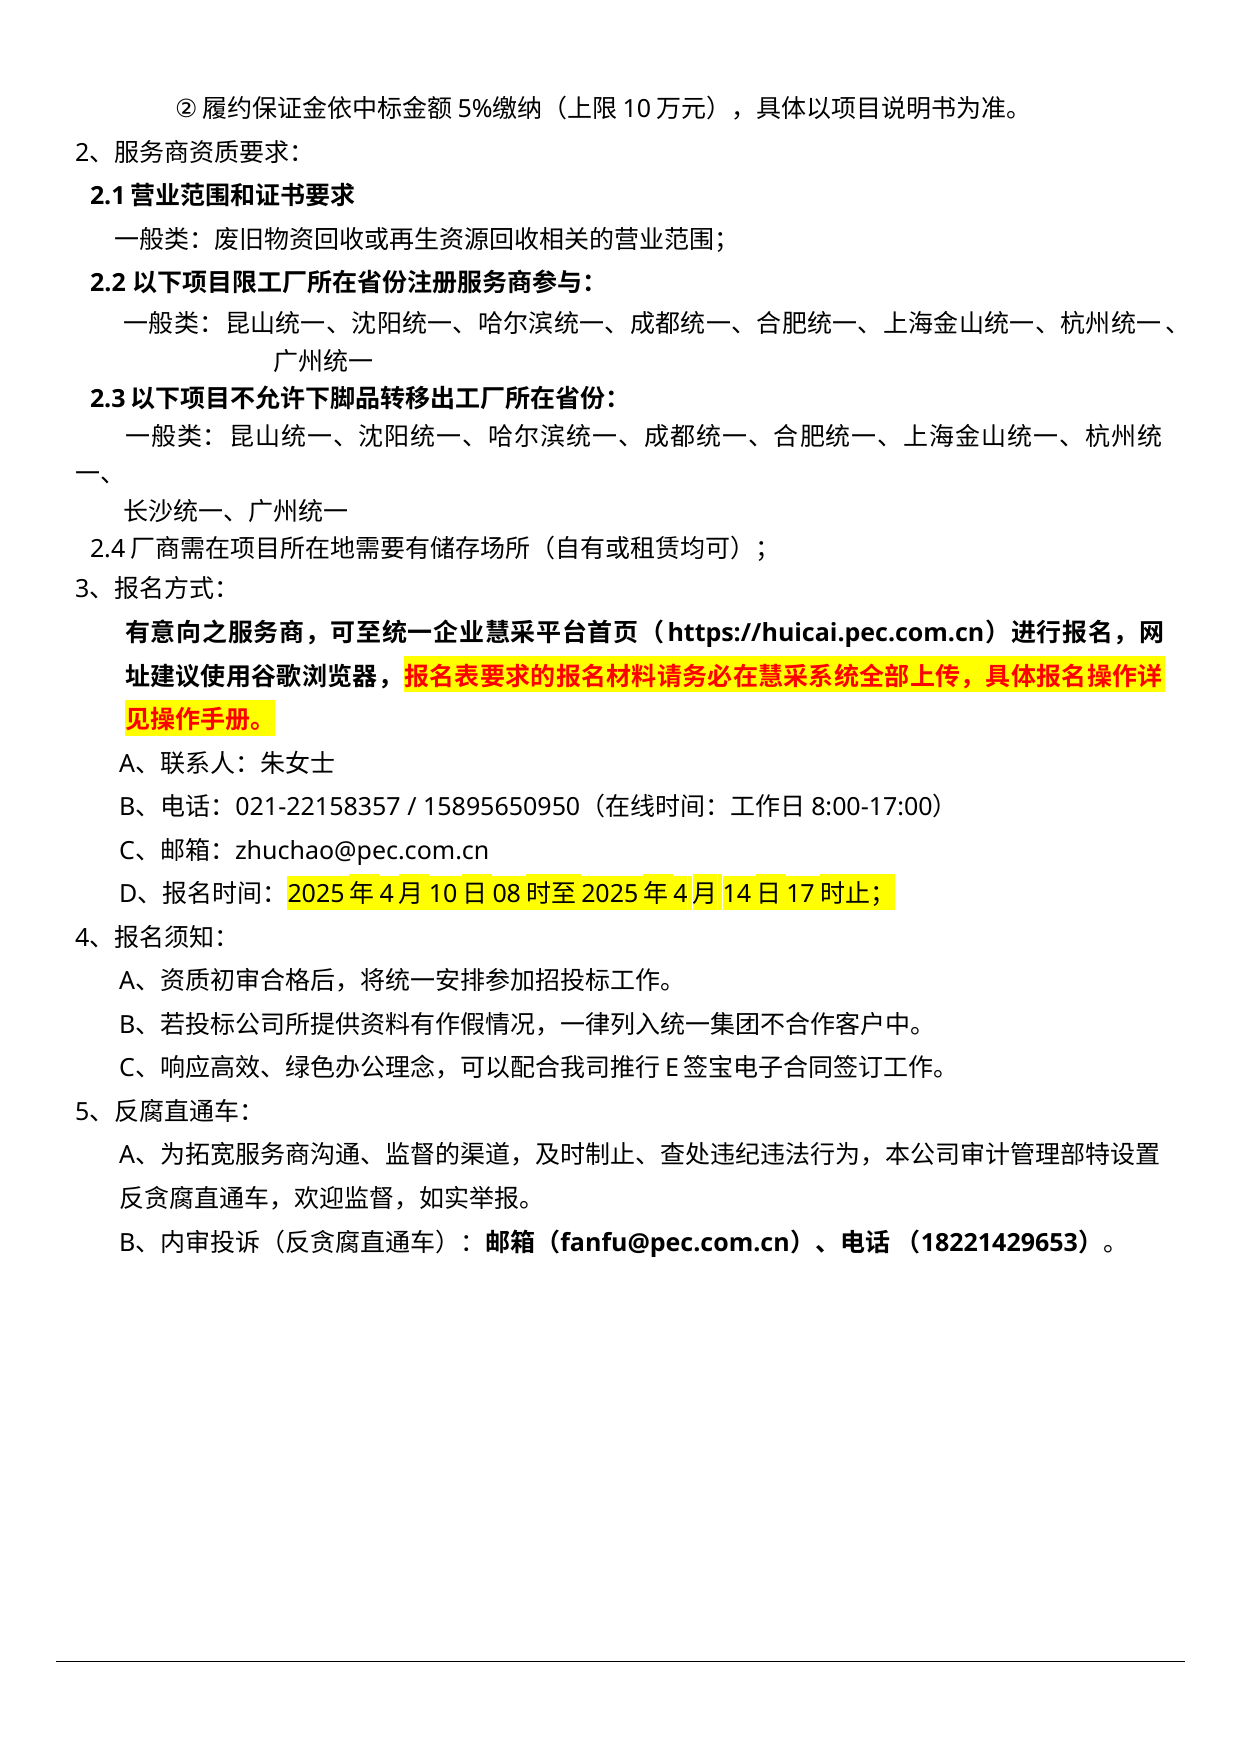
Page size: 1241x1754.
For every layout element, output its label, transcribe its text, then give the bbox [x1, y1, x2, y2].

text A、联系人：朱女士 [119, 739, 1165, 783]
text 2、服务商资质要求： [75, 128, 1165, 172]
text 5、反腐直通车： [75, 1088, 1165, 1131]
text C、邮箱：zhuchao@pec.com.cn [119, 826, 1165, 870]
text 一般类：废旧物资回收或再生资源回收相关的营业范围； [75, 216, 1165, 259]
text 一般类：昆山统一、沈阳统一、哈尔滨统一、成都统一、合肥统一、上海金山统一、杭州统一、广州统一 [123, 303, 1165, 378]
text B、电话：021-22158357 / 15895650950（在线时间：工作日 8:00-17:00） [119, 783, 1165, 826]
text B、内审投诉（反贪腐直通车）：邮箱（fanfu@pec.com.cn）、电话 （18221429653）。 [119, 1218, 1165, 1262]
text 有意向之服务商，可至统一企业慧采平台首页（https://huicai.pec.com.cn）进行报名，网址建议使用谷歌浏览器，报名表要求的报名材料请务必在慧采系统全部上传，具体报名操作详见操作手册。 [125, 609, 1165, 739]
text 长沙统一、广州统一 [123, 490, 1165, 528]
text C、响应高效、绿色办公理念，可以配合我司推行E签宝电子合同签订工作。 [119, 1044, 1165, 1088]
text A、为拓宽服务商沟通、监督的渠道，及时制止、查处违纪违法行为，本公司审计管理部特设置反贪腐直通车，欢迎监督，如实举报。 [119, 1131, 1165, 1218]
text A、资质初审合格后，将统一安排参加招投标工作。 [119, 957, 1165, 1001]
text 2.4厂商需在项目所在地需要有储存场所（自有或租赁均可）； [75, 528, 1165, 565]
text 2.3以下项目不允许下脚品转移出工厂所在省份： [75, 378, 1165, 415]
text 3、报名方式： [75, 565, 1165, 609]
list 一般类：昆山统一、沈阳统一、哈尔滨统一、成都统一、合肥统一、上海金山统一、杭州统一、 [75, 415, 1165, 490]
text 2.1营业范围和证书要求 [75, 172, 1165, 216]
text 4、报名须知： [75, 913, 1165, 957]
text D、报名时间：2025年4月10日08时至2025年4月14日17时止； [119, 870, 1165, 913]
text B、若投标公司所提供资料有作假情况，一律列入统一集团不合作客户中。 [119, 1001, 1165, 1044]
list ②履约保证金依中标金额5%缴纳（上限10万元），具体以项目说明书为准。 [75, 85, 1165, 128]
text 2.2 以下项目限工厂所在省份注册服务商参与： [90, 259, 1165, 303]
